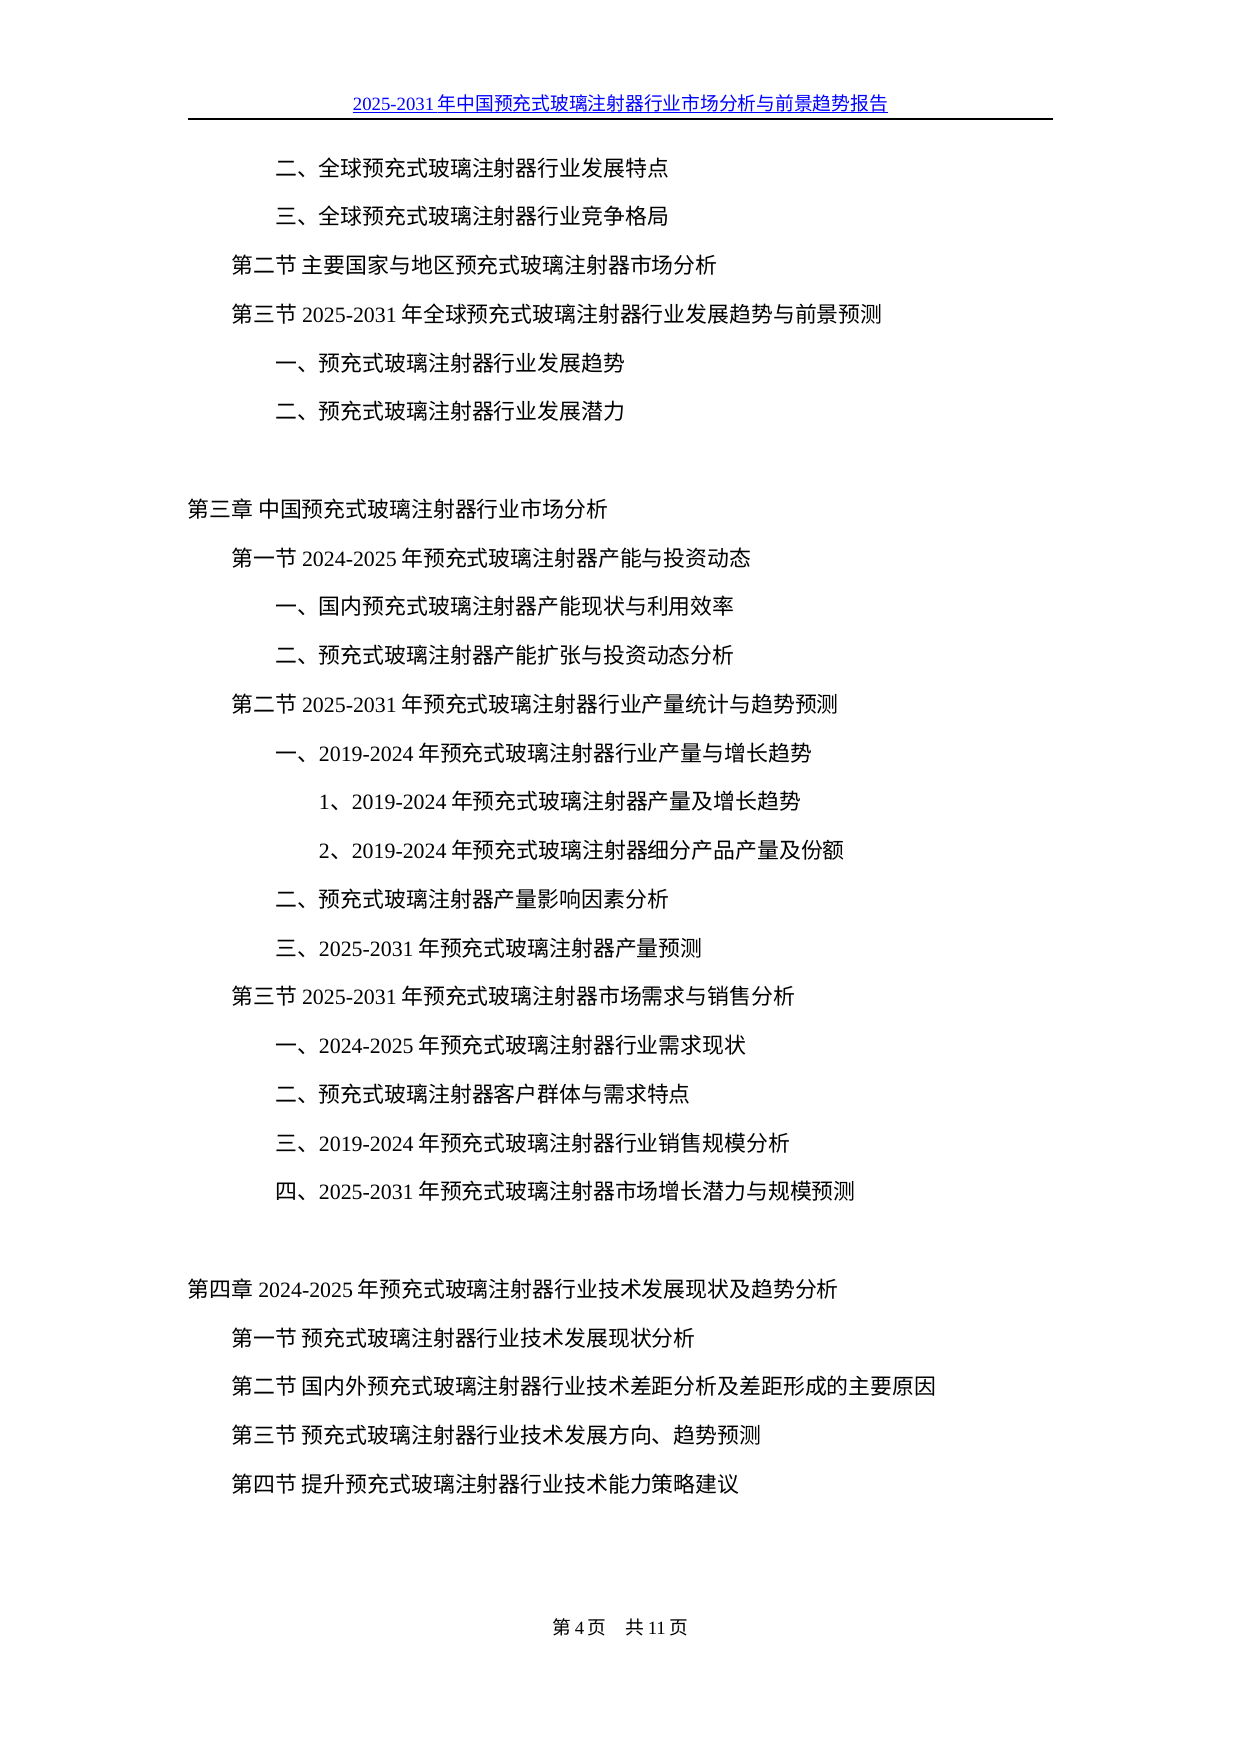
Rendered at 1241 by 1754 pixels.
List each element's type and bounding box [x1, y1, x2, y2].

text [187, 150, 1053, 1499]
